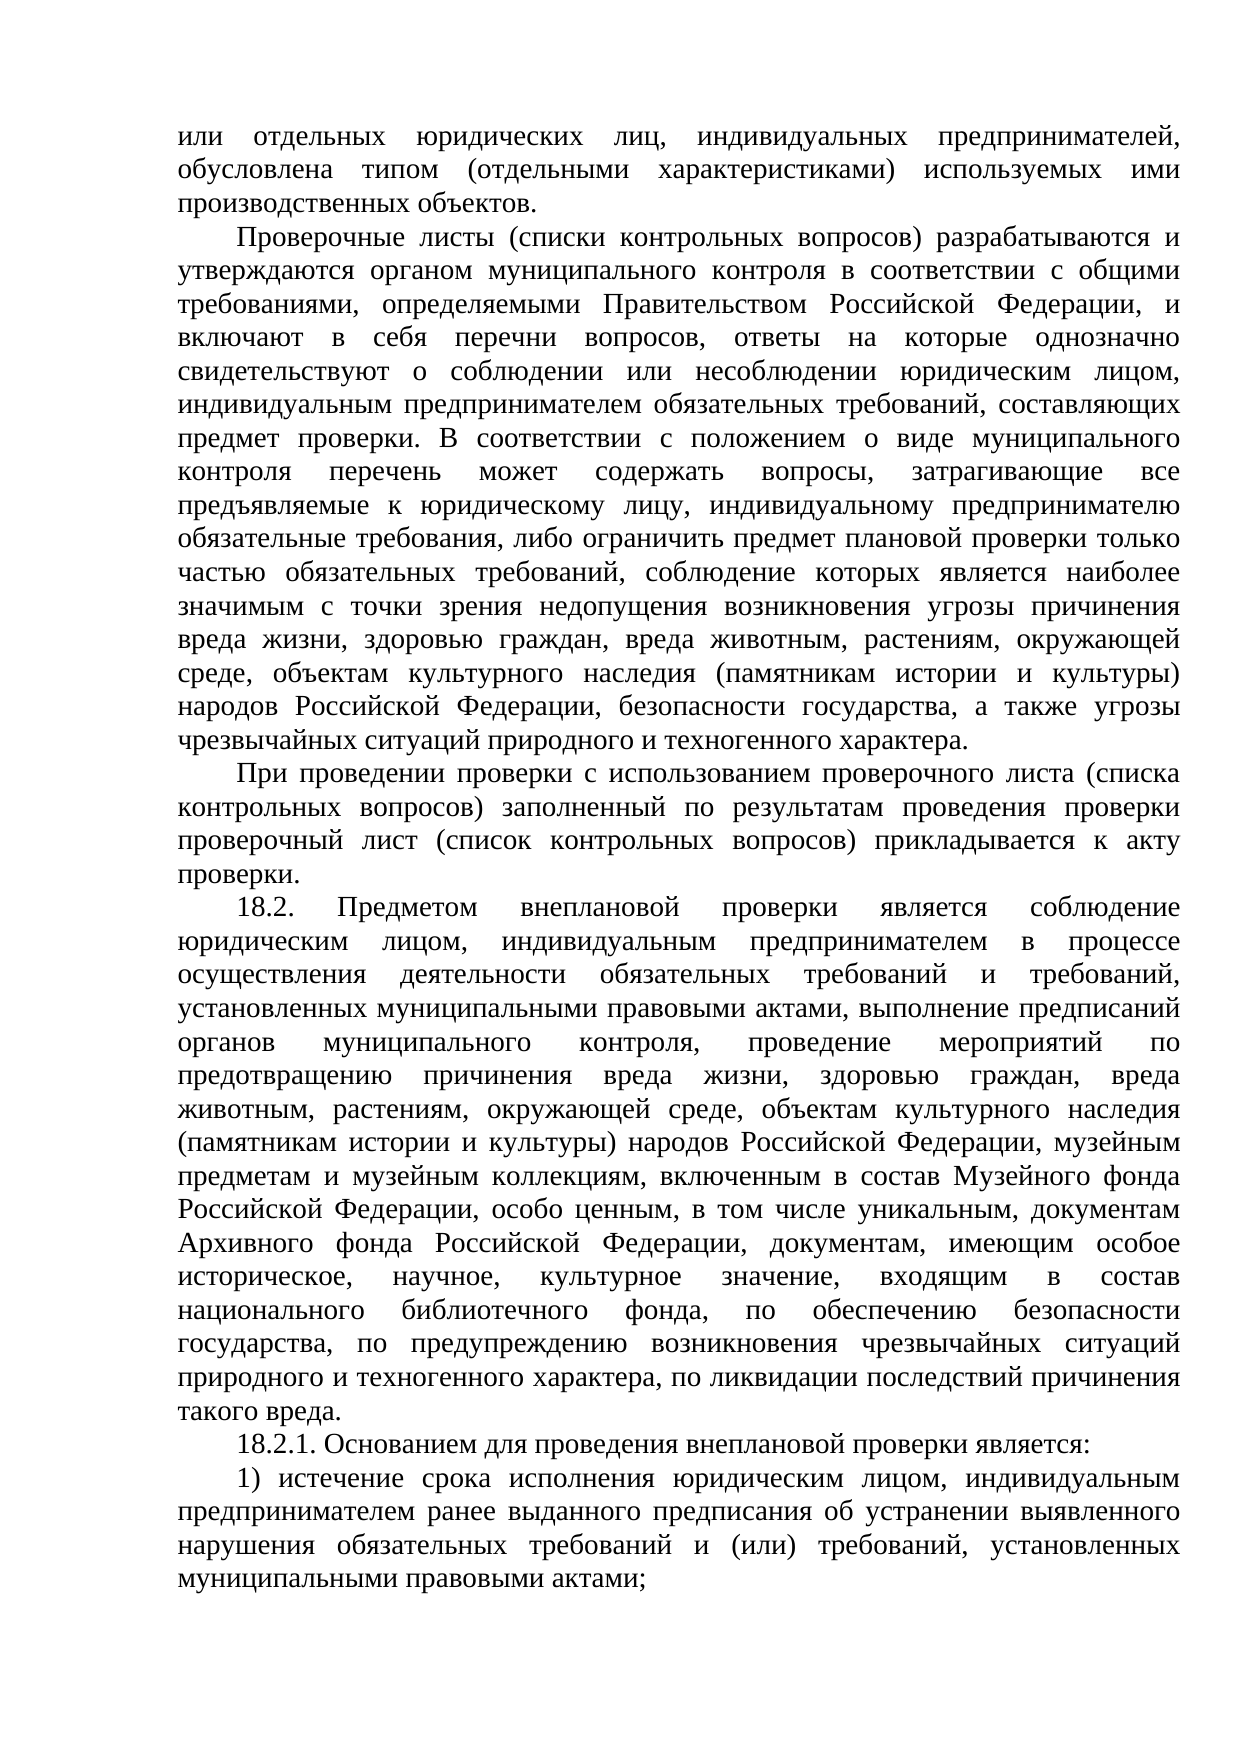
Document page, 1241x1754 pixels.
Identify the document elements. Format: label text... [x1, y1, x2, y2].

text При проведении проверки с использованием проверочного листа (списка контрольных вопросов) заполненный по результатам проведения проверки проверочный лист (список контрольных вопросов) прикладывается к акту проверки. [177, 755, 1181, 889]
text 18.2. Предметом внеплановой проверки является соблюдение юридическим лицом, индивидуальным предпринимателем в процессе осуществления деятельности обязательных требований и требований, установленных муниципальными правовыми актами, выполнение предписаний органов муниципального контроля, проведение мероприятий по предотвращению причинения вреда жизни, здоровью граждан, вреда животным, растениям, окружающей среде, объектам культурного наследия (памятникам истории и культуры) народов Российской Федерации, музейным предметам и музейным коллекциям, включенным в состав Музейного фонда Российской Федерации, особо ценным, в том числе уникальным, документам Архивного фонда Российской Федерации, документам, имеющим особое историческое, научное, культурное значение, входящим в состав национального библиотечного фонда, по обеспечению безопасности государства, по предупреждению возникновения чрезвычайных ситуаций природного и техногенного характера, по ликвидации последствий причинения такого вреда. [177, 889, 1181, 1426]
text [177, 118, 1181, 219]
text Проверочные листы (списки контрольных вопросов) разрабатываются и утверждаются органом муниципального контроля в соответствии с общими требованиями, определяемыми Правительством Российской Федерации, и включают в себя перечни вопросов, ответы на которые однозначно свидетельствуют о соблюдении или несоблюдении юридическим лицом, индивидуальным предпринимателем обязательных требований, составляющих предмет проверки. В соответствии с положением о виде муниципального контроля перечень может содержать вопросы, затрагивающие все предъявляемые к юридическому лицу, индивидуальному предпринимателю обязательные требования, либо ограничить предмет плановой проверки только частью обязательных требований, соблюдение которых является наиболее значимым с точки зрения недопущения возникновения угрозы причинения вреда жизни, здоровью граждан, вреда животным, растениям, окружающей среде, объектам культурного наследия (памятникам истории и культуры) народов Российской Федерации, безопасности государства, а также угрозы чрезвычайных ситуаций природного и техногенного характера. [177, 219, 1181, 755]
text 18.2.1. Основанием для проведения внеплановой проверки является: [177, 1426, 1181, 1460]
text 1) истечение срока исполнения юридическим лицом, индивидуальным предпринимателем ранее выданного предписания об устранении выявленного нарушения обязательных требований и (или) требований, установленных муниципальными правовыми актами; [177, 1460, 1181, 1594]
